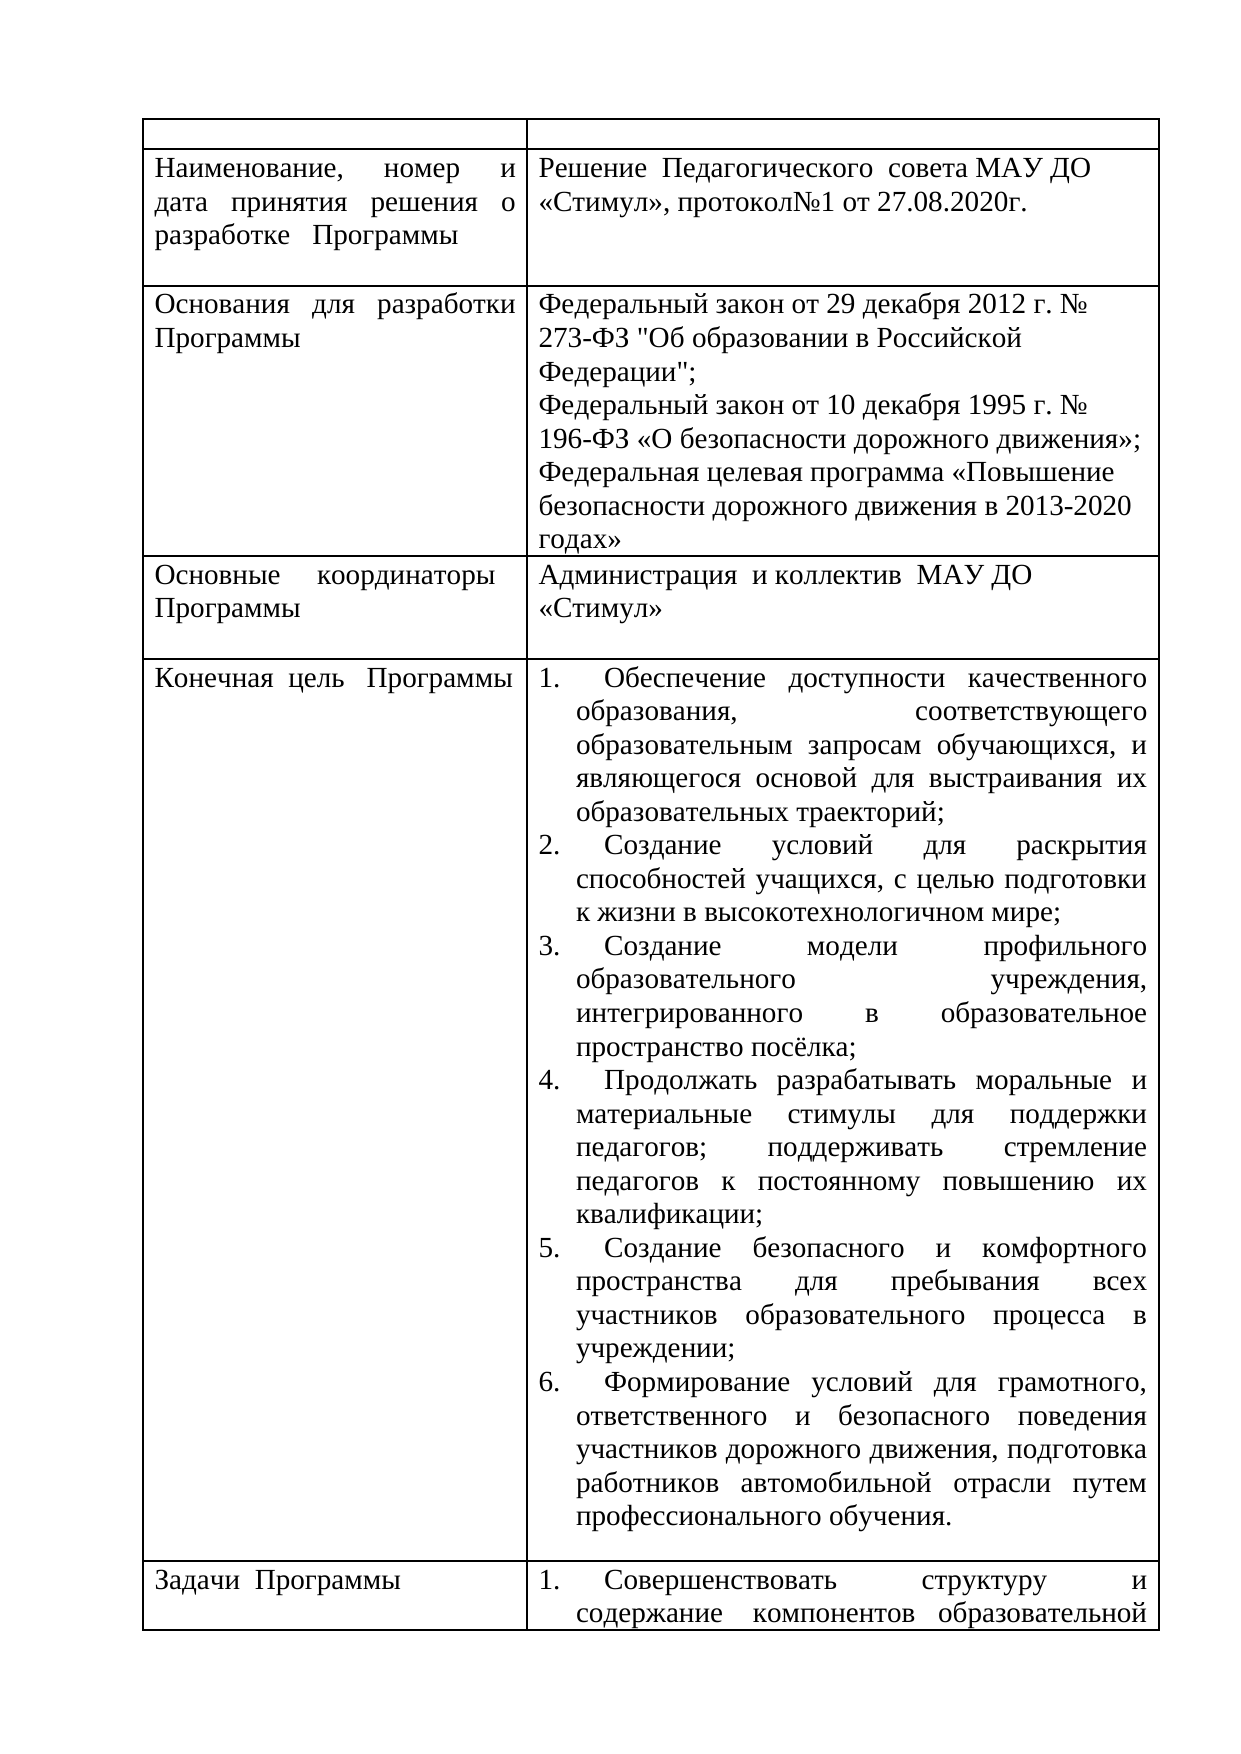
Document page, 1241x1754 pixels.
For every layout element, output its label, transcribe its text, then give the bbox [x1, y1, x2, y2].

table_cell Конечная цель Программы [144, 660, 526, 1560]
table_cell Наименование, номер и дата принятия решения о разработке Программы [144, 150, 526, 284]
table_cell Федеральный закон от 29 декабря 2012 г. № 273-ФЗ "Об образовании в Российской Федерации"; Федеральный закон от 10 декабря 1995 г. № 196-ФЗ «О безопасности дорожного движения»; Федеральная целевая программа «Повышение безопасности дорожного движения в 2013-2020 годах» [528, 287, 1158, 555]
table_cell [528, 1562, 1158, 1629]
table_cell Задачи Программы [144, 1562, 526, 1629]
table_cell Администрация и коллектив МАУ ДО «Стимул» [528, 557, 1158, 658]
table_cell Основные координаторы Программы [144, 557, 526, 658]
table_cell 1. Обеспечение доступности качественного образования, соответствующего образовательным запросам обучающихся, и являющегося основой для выстраивания их образовательных траекторий; 2. Создание условий для раскрытия способностей учащихся, с целью подготовки к жизни в высокотехнологичном мире; 3. Создание модели профильного образовательного учреждения, интегрированного в образовательное пространство посёлка; 4. Продолжать разрабатывать моральные и материальные стимулы для поддержки педагогов; поддерживать стремление педагогов к постоянному повышению их квалификации; 5. Создание безопасного и комфортного пространства для пребывания всех участников образовательного процесса в учреждении; 6. Формирование условий для грамотного, ответственного и безопасного поведения участников дорожного движения, подготовка работников автомобильной отрасли путем профессионального обучения. [528, 660, 1158, 1560]
table_cell Решение Педагогического совета МАУ ДО «Стимул», протокол№1 от 27.08.2020г. [528, 150, 1158, 284]
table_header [144, 120, 526, 148]
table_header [528, 120, 1158, 148]
table_cell Основания для разработки Программы [144, 287, 526, 555]
